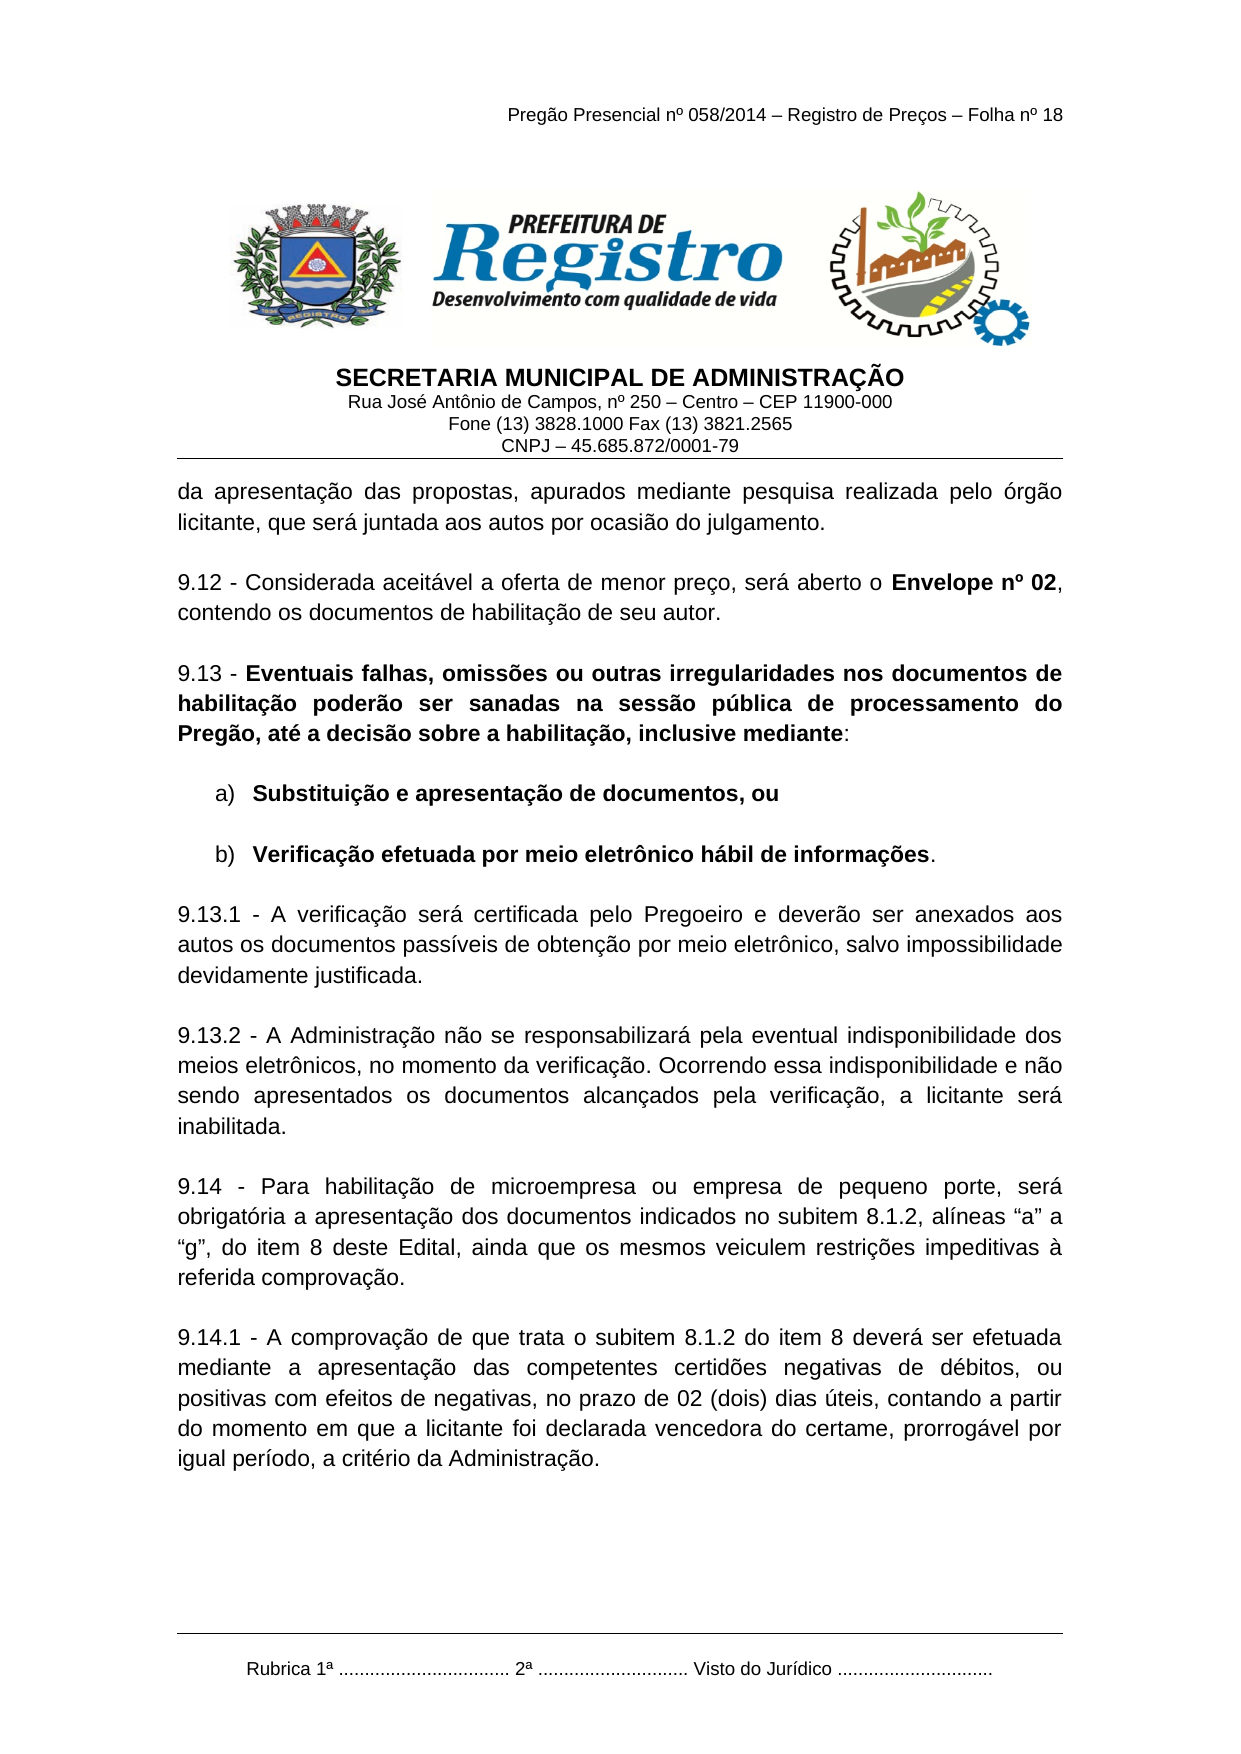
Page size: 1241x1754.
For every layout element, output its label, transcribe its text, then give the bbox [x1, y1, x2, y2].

list Substituição e apresentação de documentos, ou [215, 780, 1063, 807]
text 9.13.1 - A verificação será certificada pelo Pregoeiro e deverão ser anexados aos autos os documentos passíveis de obtenção por meio eletrônico, salvo impossibilidade devidamente justificada. [177, 901, 1063, 988]
text 9.14 - Para habilitação de microempresa ou empresa de pequeno porte, será obrigatória a apresentação dos documentos indicados no subitem 8.1.2, alíneas “a” a “g”, do item 8 deste Edital, ainda que os mesmos veiculem restrições impeditivas à referida comprovação. [177, 1173, 1063, 1290]
text 9.13.2 - A Administração não se responsabilizará pela eventual indisponibilidade dos meios eletrônicos, no momento da verificação. Ocorrendo essa indisponibilidade e não sendo apresentados os documentos alcançados pela verificação, a licitante será inabilitada. [177, 1022, 1063, 1139]
text 9.14.1 - A comprovação de que trata o subitem 8.1.2 do item 8 deverá ser efetuada mediante a apresentação das competentes certidões negativas de débitos, ou positivas com efeitos de negativas, no prazo de 02 (dois) dias úteis, contando a partir do momento em que a licitante foi declarada vencedora do certame, prorrogável por igual período, a critério da Administração. [177, 1324, 1063, 1471]
text 9.13 - Eventuais falhas, omissões ou outras irregularidades nos documentos de habilitação poderão ser sanadas na sessão pública de processamento do Pregão, até a decisão sobre a habilitação, inclusive mediante: [177, 659, 1063, 746]
text 9.12 - Considerada aceitável a oferta de menor preço, será aberto o Envelope nº 02, contendo os documentos de habilitação de seu autor. [177, 569, 1063, 625]
picture [193, 190, 1047, 346]
list Verificação efetuada por meio eletrônico hábil de informações. [215, 841, 1063, 867]
